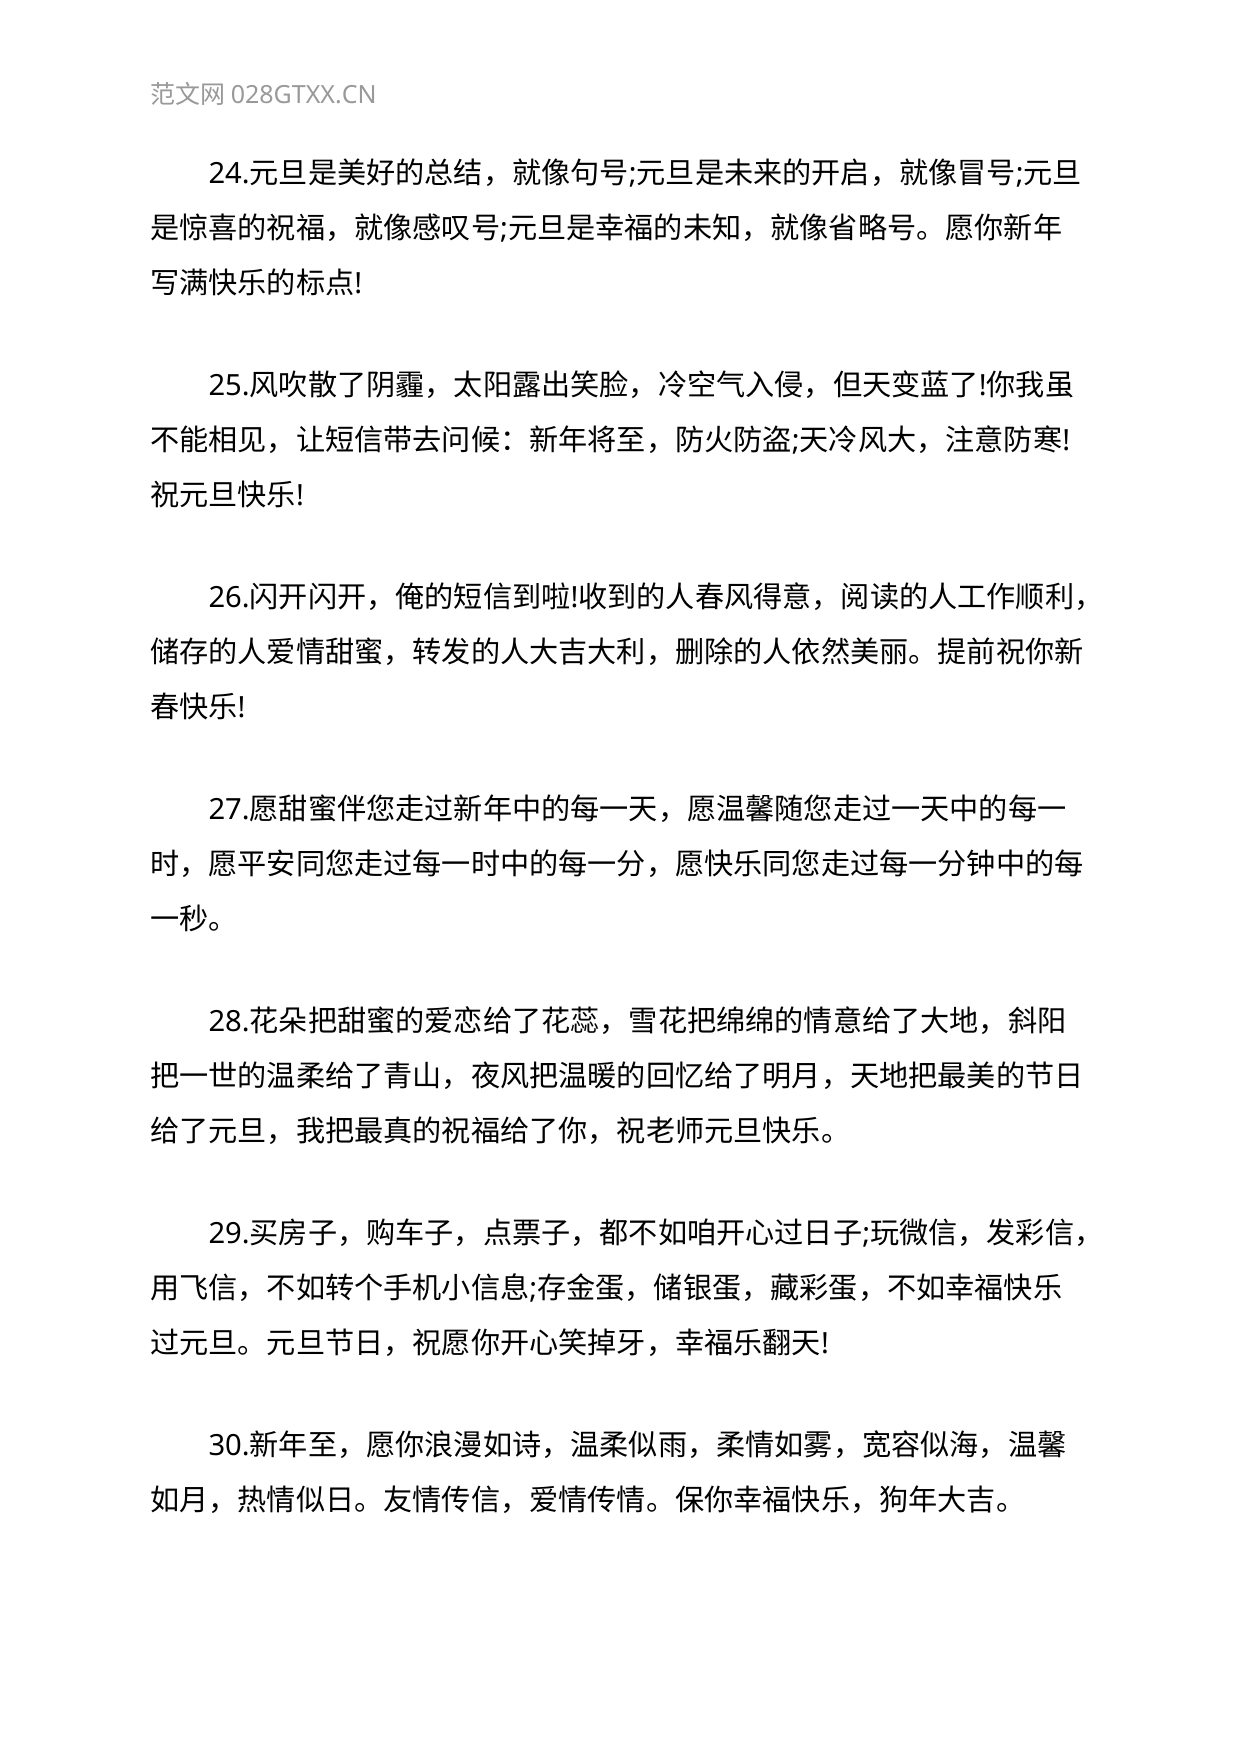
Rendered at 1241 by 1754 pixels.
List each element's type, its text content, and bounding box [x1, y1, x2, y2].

text 26.闪开闪开，俺的短信到啦!收到的人春风得意，阅读的人工作顺利，储存的人爱情甜蜜，转发的人大吉大利，删除的人依然美丽。提前祝你新春快乐! [150, 574, 1090, 726]
text 25.风吹散了阴霾，太阳露出笑脸，冷空气入侵，但天变蓝了!你我虽不能相见，让短信带去问候：新年将至，防火防盗;天冷风大，注意防寒!祝元旦快乐! [150, 362, 1090, 514]
text 27.愿甜蜜伴您走过新年中的每一天，愿温馨随您走过一天中的每一时，愿平安同您走过每一时中的每一分，愿快乐同您走过每一分钟中的每一秒。 [150, 786, 1090, 938]
text 29.买房子，购车子，点票子，都不如咱开心过日子;玩微信，发彩信，用飞信，不如转个手机小信息;存金蛋，储银蛋，藏彩蛋，不如幸福快乐过元旦。元旦节日，祝愿你开心笑掉牙，幸福乐翻天! [150, 1209, 1090, 1362]
text 28.花朵把甜蜜的爱恋给了花蕊，雪花把绵绵的情意给了大地，斜阳把一世的温柔给了青山，夜风把温暖的回忆给了明月，天地把最美的节日给了元旦，我把最真的祝福给了你，祝老师元旦快乐。 [150, 997, 1090, 1150]
text 30.新年至，愿你浪漫如诗，温柔似雨，柔情如雾，宽容似海，温馨如月，热情似日。友情传信，爱情传情。保你幸福快乐，狗年大吉。 [150, 1421, 1090, 1518]
text 24.元旦是美好的总结，就像句号;元旦是未来的开启，就像冒号;元旦是惊喜的祝福，就像感叹号;元旦是幸福的未知，就像省略号。愿你新年写满快乐的标点! [150, 150, 1090, 302]
